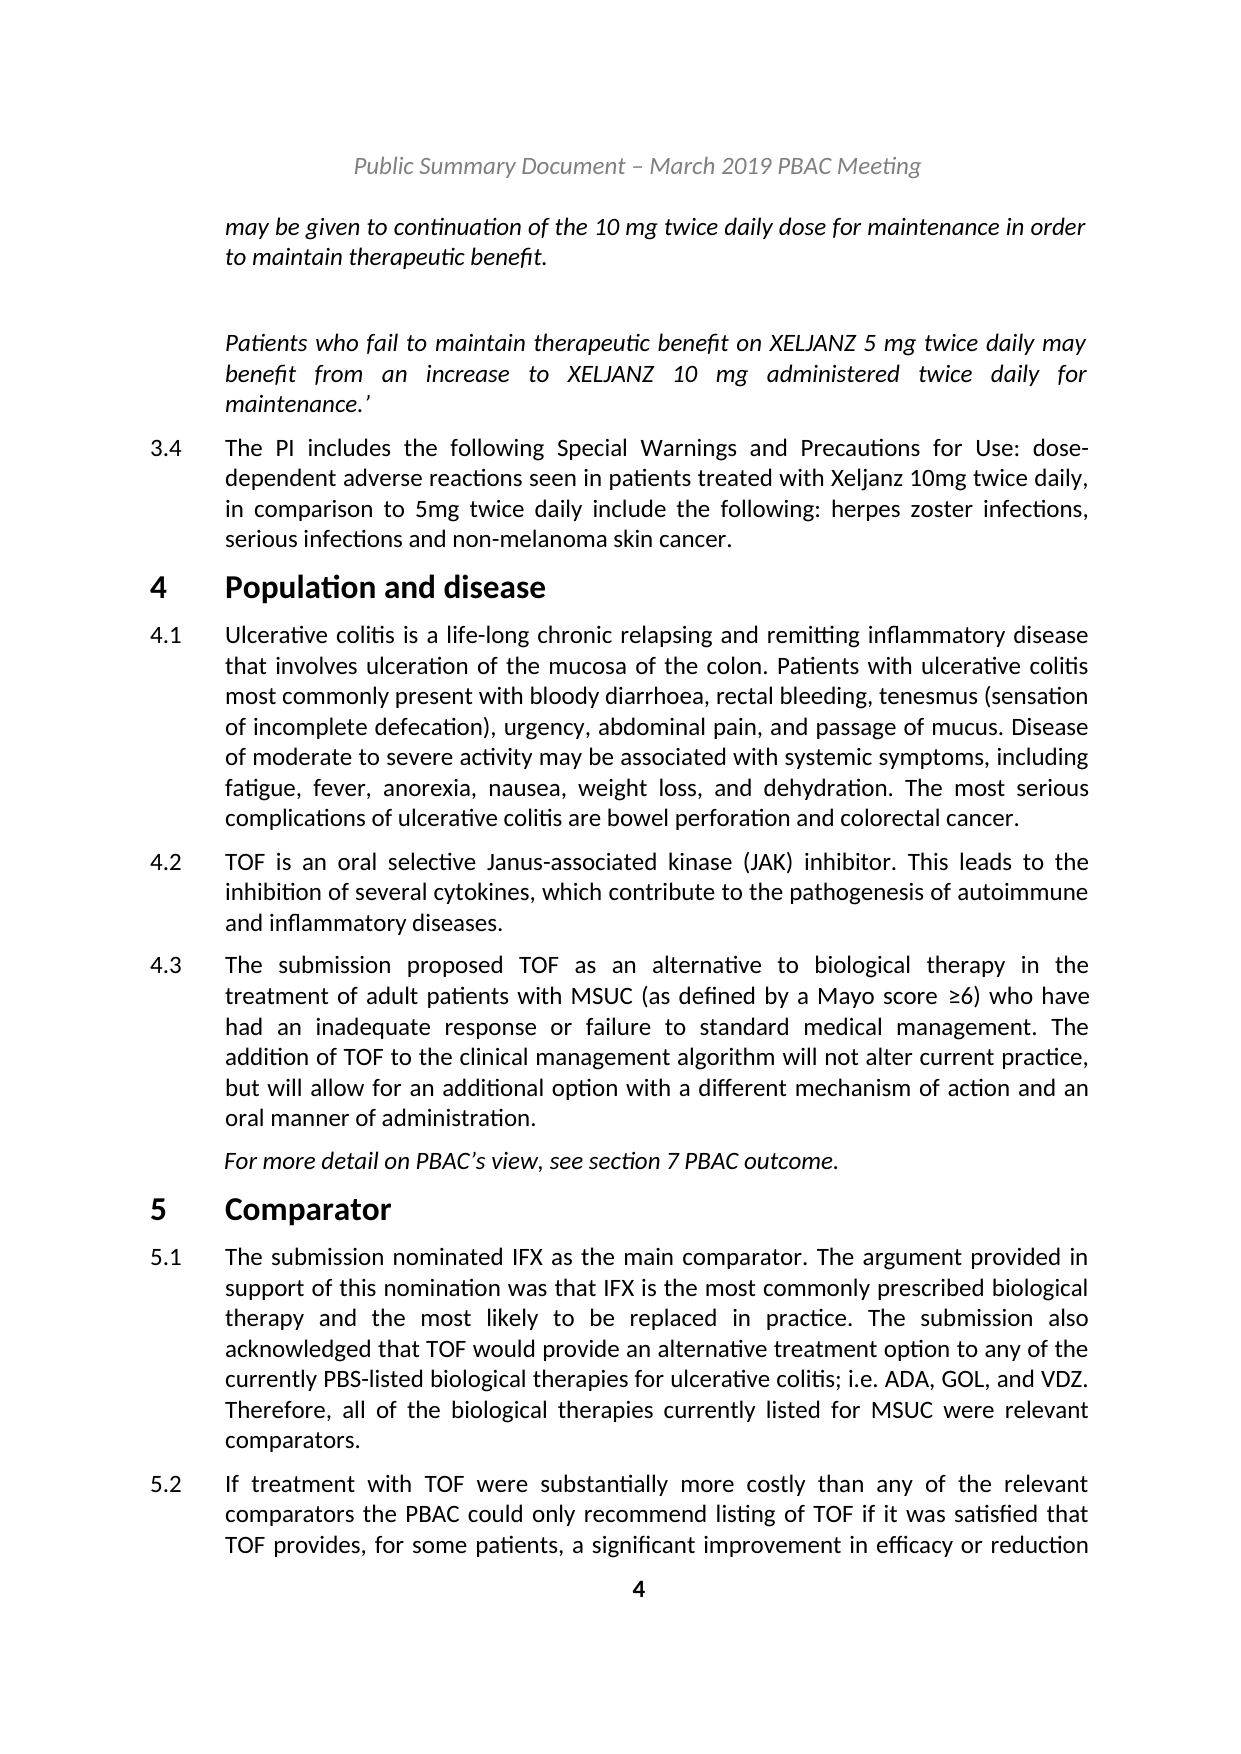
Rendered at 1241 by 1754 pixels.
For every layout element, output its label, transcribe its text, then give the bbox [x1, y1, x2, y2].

list The PI includes the following Special Warnings and Precautions for Use: dose-dependent adverse reactions seen in patients treated with Xeljanz 10mg twice daily, in comparison to 5mg twice daily include the following: herpes zoster infections, serious infections and non-melanoma skin cancer. [150, 432, 1090, 554]
text Patients who fail to maintain therapeutic benefit on XELJANZ 5 mg twice daily may benefit from an increase to XELJANZ 10 mg administered twice daily for maintenance.’ [225, 328, 1090, 419]
list The submission nominated IFX as the main comparator. The argument provided in support of this nomination was that IFX is the most commonly prescribed biological therapy and the most likely to be replaced in practice. The submission also acknowledged that TOF would provide an alternative treatment option to any of the currently PBS-listed biological therapies for ulcerative colitis; i.e. ADA, GOL, and VDZ. Therefore, all of the biological therapies currently listed for MSUC were relevant comparators. [150, 1242, 1090, 1455]
list Ulcerative colitis is a life-long chronic relapsing and remitting inflammatory disease that involves ulceration of the mucosa of the colon. Patients with ulcerative colitis most commonly present with bloody diarrhoea, rectal bleeding, tenesmus (sensation of incomplete defecation), urgency, abdominal pain, and passage of mucus. Disease of moderate to severe activity may be associated with systemic symptoms, including fatigue, fever, anorexia, nausea, weight loss, and dehydration. The most serious complications of ulcerative colitis are bowel perforation and colorectal cancer. [150, 619, 1090, 833]
list For more detail on PBAC’s view, see section 7 PBAC outcome. [224, 1145, 1090, 1176]
subtitle Comparator [150, 1188, 1090, 1229]
list The submission proposed TOF as an alternative to biological therapy in the treatment of adult patients with MSUC (as defined by a Mayo score ≥6) who have had an inadequate response or failure to standard medical management. The addition of TOF to the clinical management algorithm will not alter current practice, but will allow for an additional option with a different mechanism of action and an oral manner of administration. [150, 950, 1090, 1133]
subtitle Population and disease [150, 566, 1090, 607]
list TOF is an oral selective Janus-associated kinase (JAK) inhibitor. This leads to the inhibition of several cytokines, which contribute to the pathogenesis of autoimmune and inflammatory diseases. [150, 846, 1090, 937]
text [225, 211, 1090, 272]
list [150, 1468, 1090, 1559]
